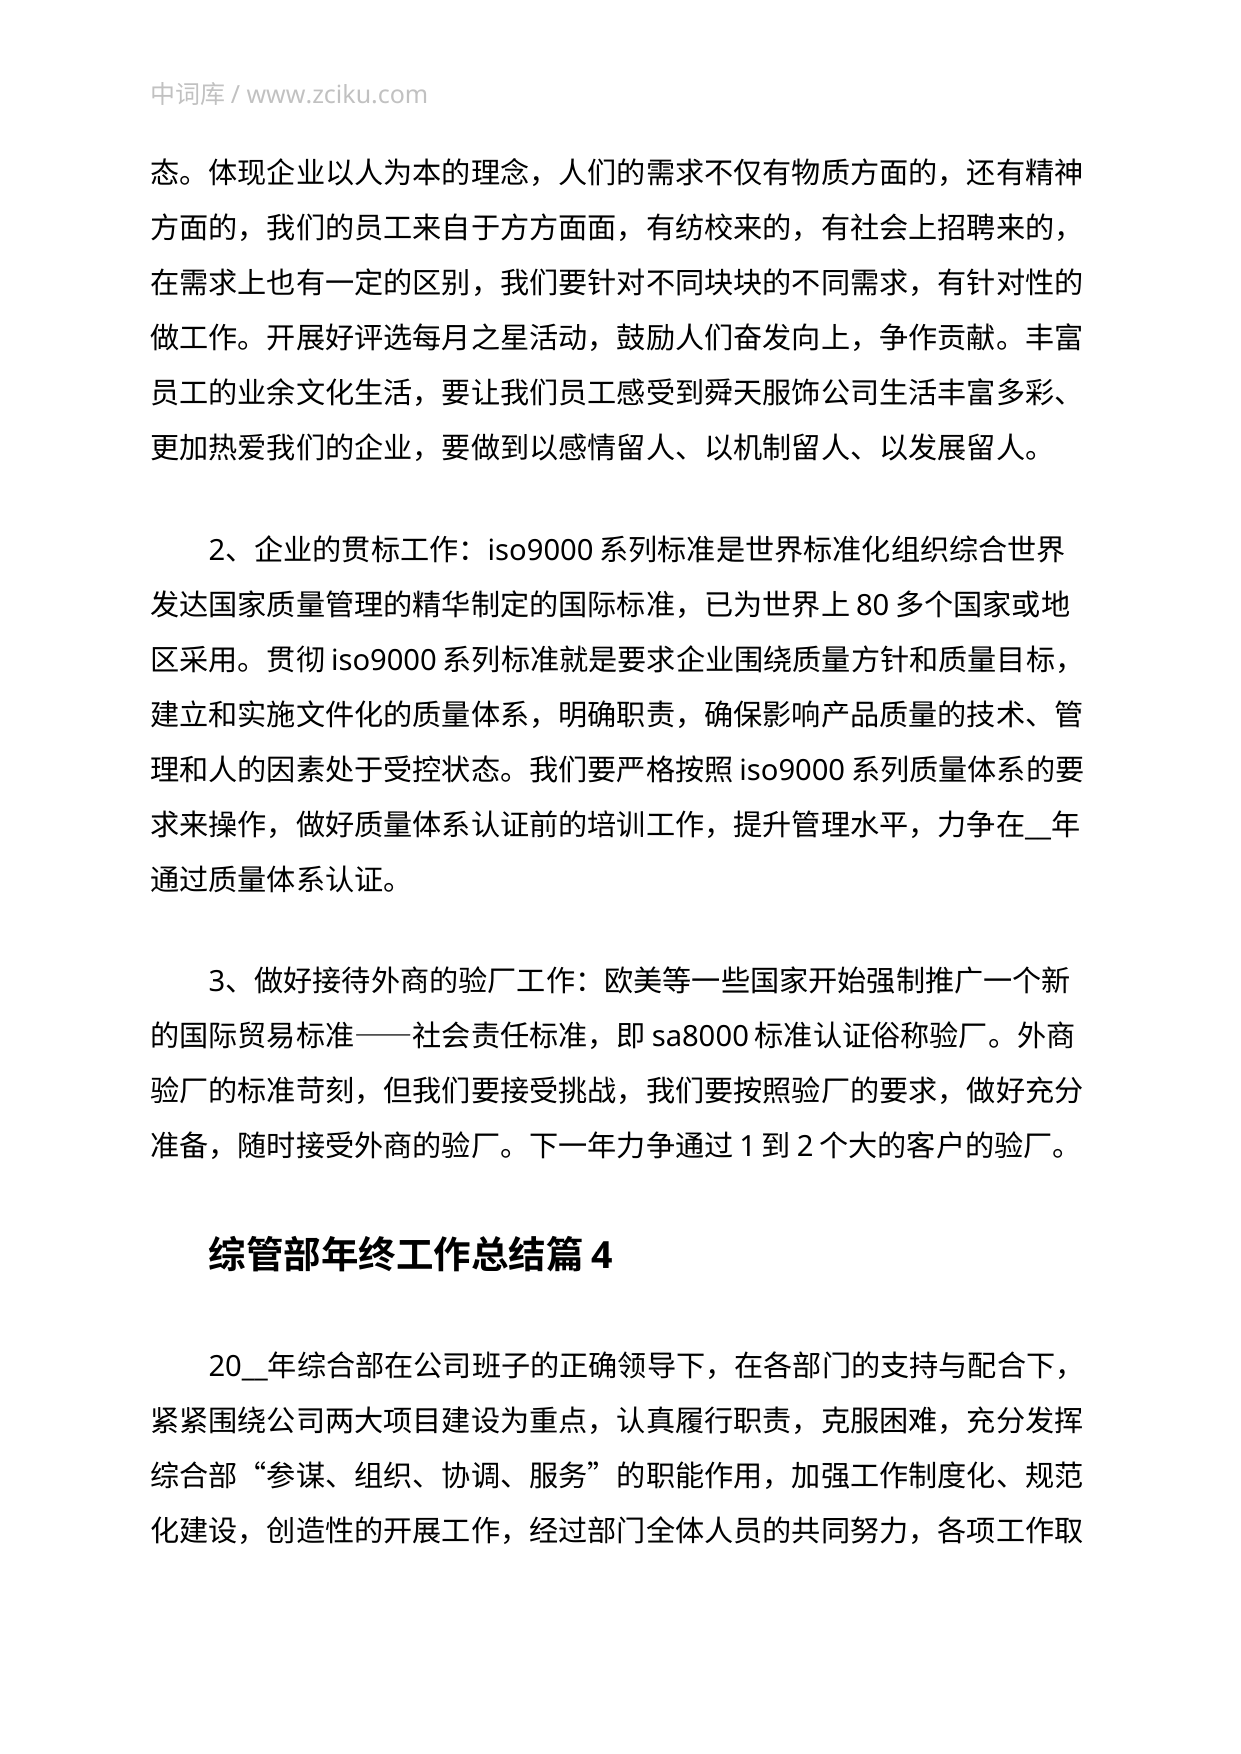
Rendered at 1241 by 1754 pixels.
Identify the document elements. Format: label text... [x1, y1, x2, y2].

text 3、做好接待外商的验厂工作：欧美等一些国家开始强制推广一个新的国际贸易标准——社会责任标准，即sa8000标准认证俗称验厂。外商验厂的标准苛刻，但我们要接受挑战，我们要按照验厂的要求，做好充分准备，随时接受外商的验厂。下一年力争通过1到2个大的客户的验厂。 [150, 958, 1090, 1165]
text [150, 150, 1090, 467]
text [150, 1342, 1090, 1549]
text 综管部年终工作总结篇4 [150, 1225, 1090, 1279]
text 2、企业的贯标工作：iso9000系列标准是世界标准化组织综合世界发达国家质量管理的精华制定的国际标准，已为世界上80多个国家或地区采用。贯彻iso9000系列标准就是要求企业围绕质量方针和质量目标，建立和实施文件化的质量体系，明确职责，确保影响产品质量的技术、管理和人的因素处于受控状态。我们要严格按照iso9000系列质量体系的要求来操作，做好质量体系认证前的培训工作，提升管理水平，力争在__年通过质量体系认证。 [150, 526, 1090, 898]
